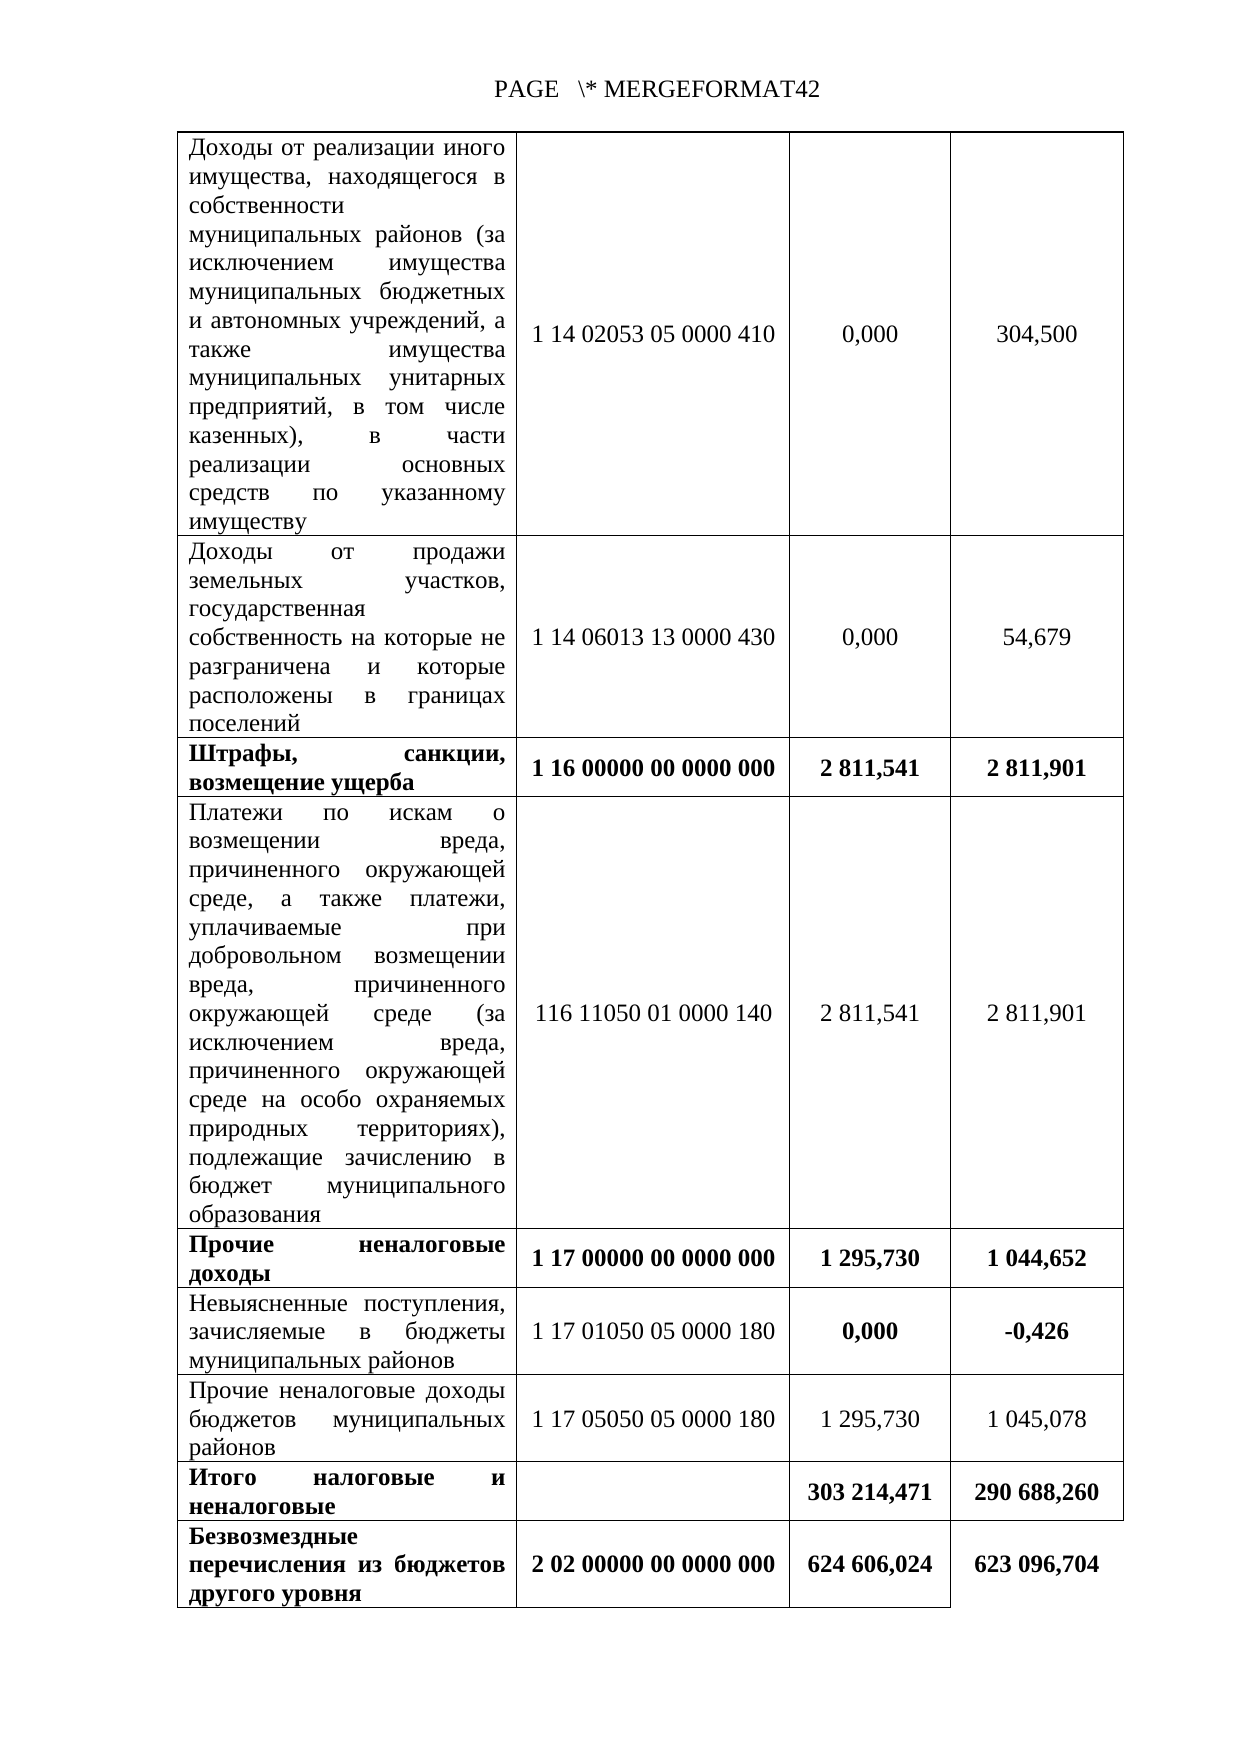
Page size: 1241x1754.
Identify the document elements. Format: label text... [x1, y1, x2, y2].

table_cell 116 11050 01 0000 140 [517, 797, 789, 1228]
table_cell 2 811,901 [951, 797, 1123, 1228]
table_cell 0,000 [790, 536, 950, 737]
table_cell -0,426 [951, 1288, 1123, 1374]
table_cell 1 14 02053 05 0000 410 [517, 133, 789, 535]
table_cell 1 17 01050 05 0000 180 [517, 1288, 789, 1374]
table_cell 303 214,471 [790, 1462, 950, 1520]
table_cell [517, 1462, 789, 1520]
table_cell 2 811,541 [790, 738, 950, 796]
table_cell 2 02 00000 00 0000 000 [517, 1521, 789, 1607]
table_cell 1 14 06013 13 0000 430 [517, 536, 789, 737]
table_cell Итого налоговые и неналоговые [178, 1462, 516, 1520]
table_cell 1 295,730 [790, 1229, 950, 1287]
table_cell Невыясненные поступления, зачисляемые в бюджеты муниципальных районов [178, 1288, 516, 1374]
table_cell 1 17 00000 00 0000 000 [517, 1229, 789, 1287]
table_cell 54,679 [951, 536, 1123, 737]
table_cell 2 811,541 [790, 797, 950, 1228]
table_cell 1 045,078 [951, 1375, 1123, 1461]
table_cell 1 17 05050 05 0000 180 [517, 1375, 789, 1461]
table_cell 0,000 [790, 133, 950, 535]
table_cell 290 688,260 [951, 1462, 1123, 1520]
table_cell 1 295,730 [790, 1375, 950, 1461]
table_cell Платежи по искам о возмещении вреда, причиненного окружающей среде, а также платежи, уплачиваемые при добровольном возмещении вреда, причиненного окружающей среде (за исключением вреда, причиненного окружающей среде на особо охраняемых природных территориях), подлежащие зачислению в бюджет муниципального образования [178, 797, 516, 1228]
table_cell Штрафы, санкции, возмещение ущерба [178, 738, 516, 796]
table_cell 0,000 [790, 1288, 950, 1374]
table_cell Прочие неналоговые доходы бюджетов муниципальных районов [178, 1375, 516, 1461]
table_cell 1 044,652 [951, 1229, 1123, 1287]
table_cell 624 606,024 [790, 1521, 950, 1607]
table_cell 304,500 [951, 133, 1123, 535]
table_cell Доходы от продажи земельных участков, государственная собственность на которые не разграничена и которые расположены в границах поселений [178, 536, 516, 737]
table_cell 1 16 00000 00 0000 000 [517, 738, 789, 796]
table_cell Безвозмездные перечисления из бюджетов другого уровня [178, 1521, 516, 1607]
table_cell 623 096,704 [951, 1521, 1123, 1607]
table_cell Прочие неналоговые доходы [178, 1229, 516, 1287]
table_cell Доходы от реализации иного имущества, находящегося в собственности муниципальных районов (за исключением имущества муниципальных бюджетных и автономных учреждений, а также имущества муниципальных унитарных предприятий, в том числе казенных), в части реализации основных средств по указанному имуществу [178, 133, 516, 535]
table_cell 2 811,901 [951, 738, 1123, 796]
